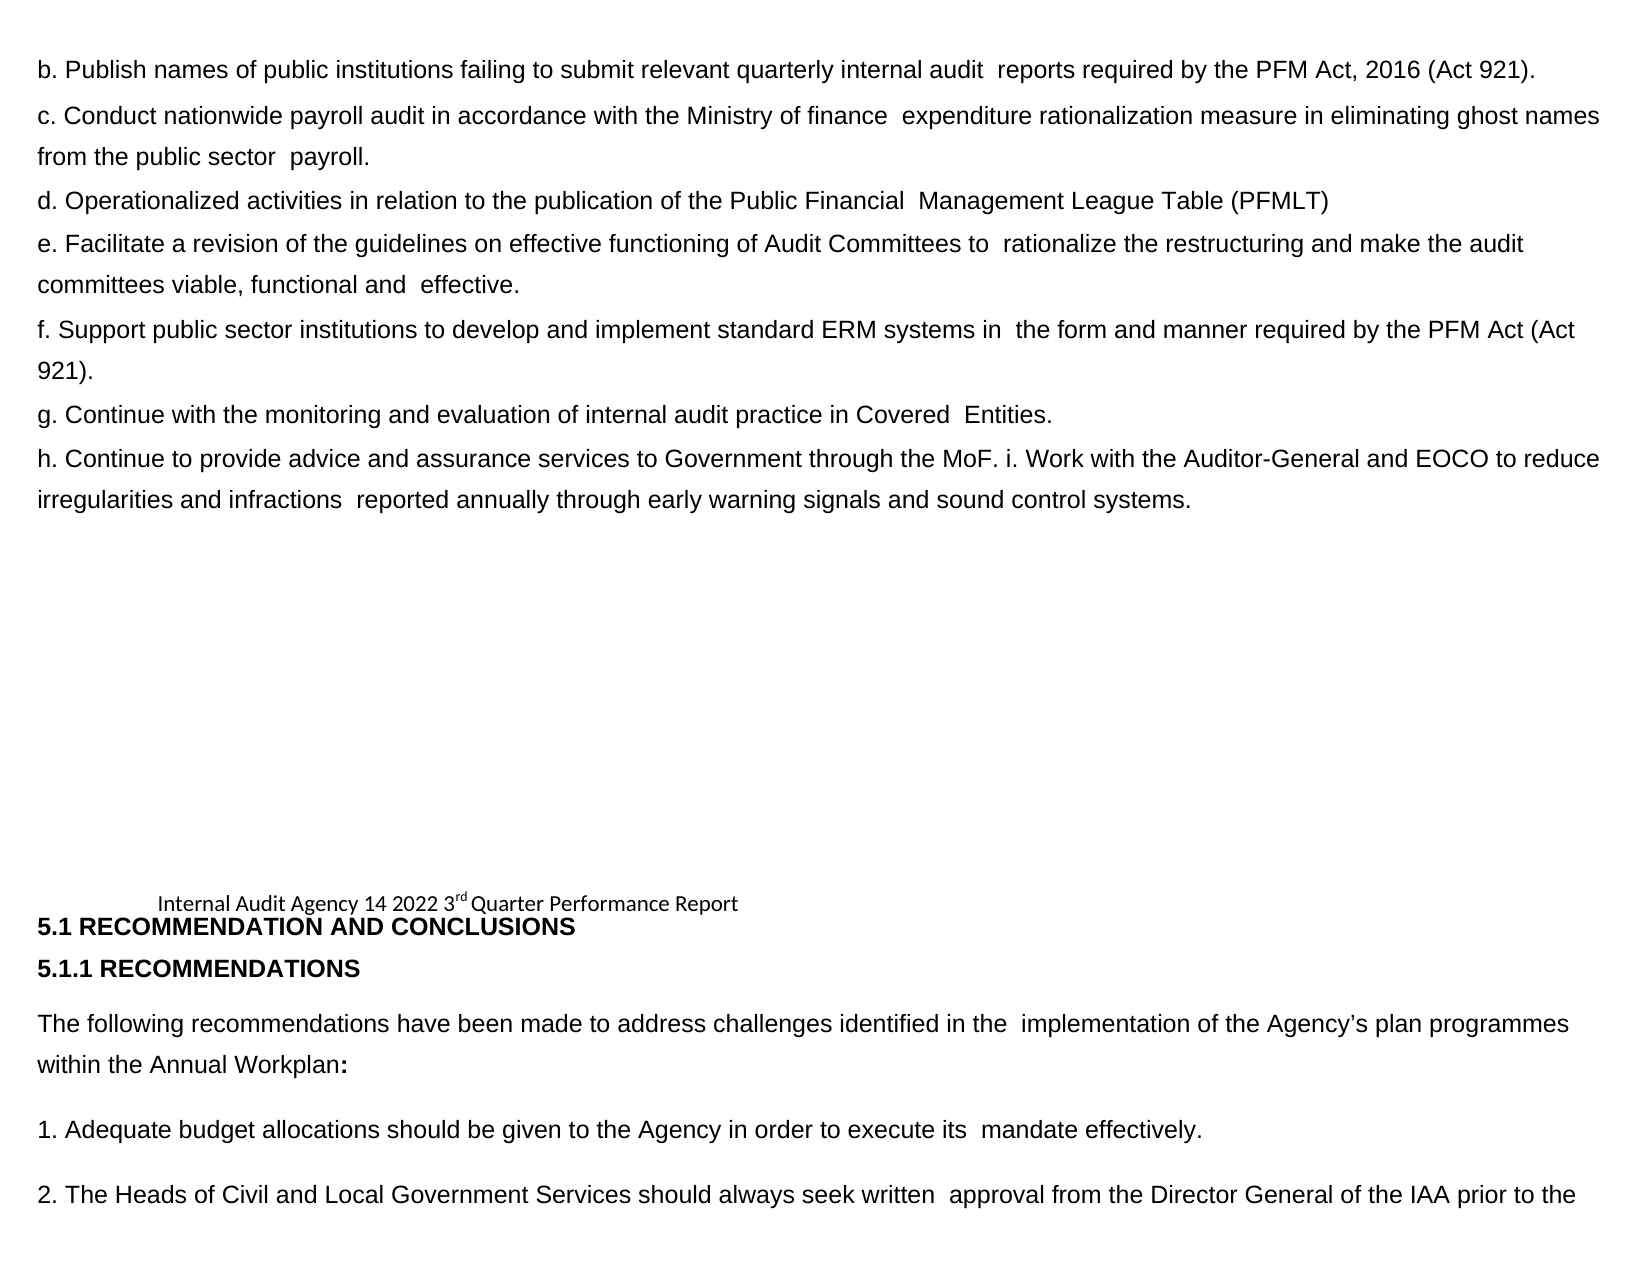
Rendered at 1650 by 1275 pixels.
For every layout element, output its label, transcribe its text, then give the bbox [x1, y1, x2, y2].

text The following recommendations have been made to address challenges identified in the implementation of the Agency’s plan programmes within the Annual Workplan: [37, 1009, 1631, 1078]
text Internal Audit Agency 14 2022 3rd Quarter Performance Report [157, 888, 1631, 917]
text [37, 1180, 1631, 1208]
text 5.1 RECOMMENDATION AND CONCLUSIONS [37, 917, 1631, 941]
text d. Operationalized activities in relation to the publication of the Public Financial Management League Table (PFMLT) [37, 186, 1631, 214]
text e. Facilitate a revision of the guidelines on effective functioning of Audit Committees to rationalize the restructuring and make the audit committees viable, functional and effective. [37, 229, 1631, 299]
text 5.1.1 RECOMMENDATIONS [37, 958, 1631, 982]
text g. Continue with the monitoring and evaluation of internal audit practice in Covered Entities. [37, 400, 1631, 429]
text h. Continue to provide advice and assurance services to Government through the MoF. i. Work with the Auditor-General and EOCO to reduce irregularities and infractions reported annually through early warning signals and sound control systems. [37, 444, 1631, 514]
text f. Support public sector institutions to develop and implement standard ERM systems in the form and manner required by the PFM Act (Act 921). [37, 315, 1631, 384]
text c. Conduct nationwide payroll audit in accordance with the Ministry of finance expenditure rationalization measure in eliminating ghost names from the public sector payroll. [37, 101, 1631, 171]
text b. Publish names of public institutions failing to submit relevant quarterly internal audit reports required by the PFM Act, 2016 (Act 921). [37, 55, 1631, 83]
text 1. Adequate budget allocations should be given to the Agency in order to execute its mandate effectively. [37, 1115, 1631, 1143]
